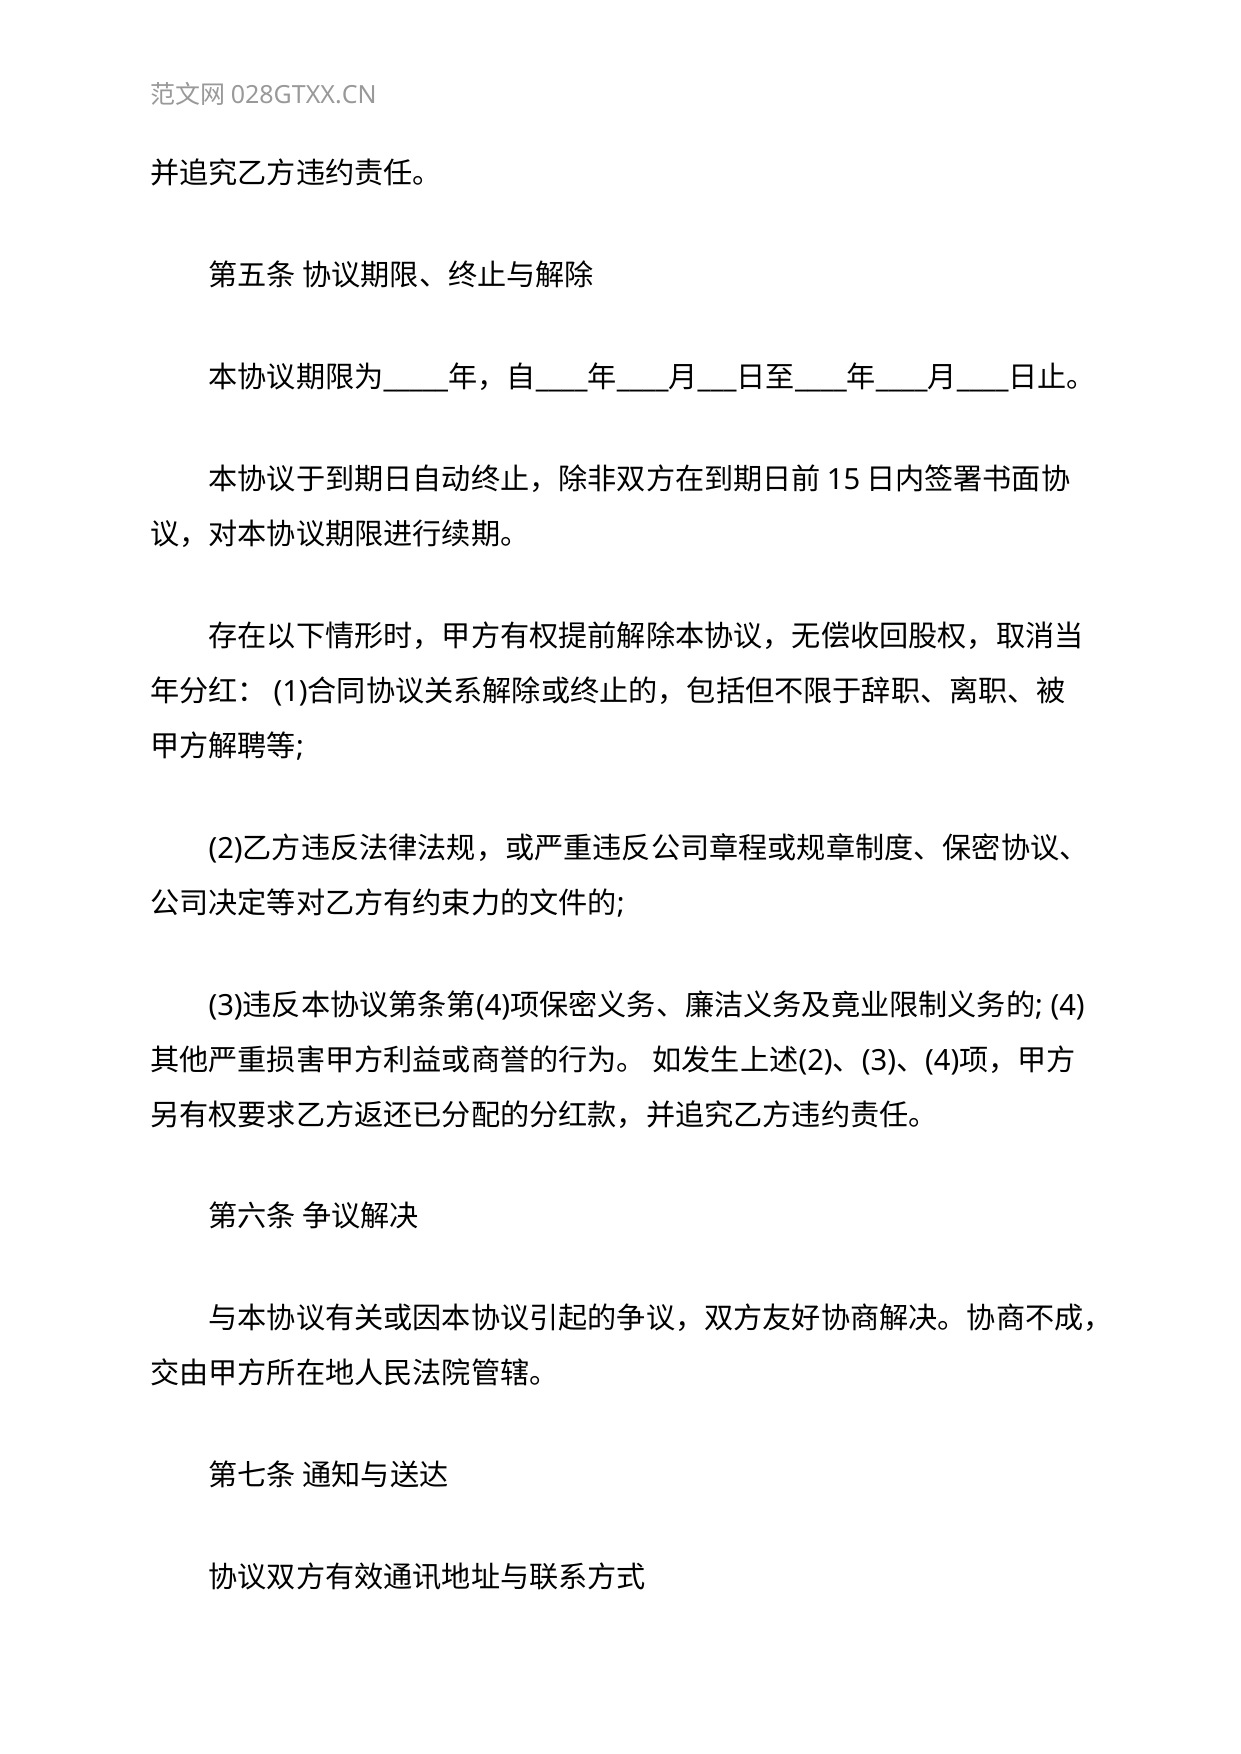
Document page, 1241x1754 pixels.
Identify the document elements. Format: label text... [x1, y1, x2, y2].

text 本协议期限为_____年，自____年____月___日至____年____月____日止。 [150, 353, 1090, 396]
text 本协议于到期日自动终止，除非双方在到期日前15日内签署书面协议，对本协议期限进行续期。 [150, 456, 1090, 553]
text 第六条 争议解决 [150, 1193, 1090, 1235]
text 第五条 协议期限、终止与解除 [150, 252, 1090, 294]
text 协议双方有效通讯地址与联系方式 [150, 1553, 1090, 1595]
text (3)违反本协议第条第(4)项保密义务、廉洁义务及竟业限制义务的; (4)其他严重损害甲方利益或商誉的行为。 如发生上述(2)、(3)、(4)项，甲方另有权要求乙方返还已分配的分红款，并追究乙方违约责任。 [150, 981, 1090, 1133]
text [150, 150, 1090, 192]
text 与本协议有关或因本协议引起的争议，双方友好协商解决。协商不成，交由甲方所在地人民法院管辖。 [150, 1295, 1090, 1392]
text (2)乙方违反法律法规，或严重违反公司章程或规章制度、保密协议、公司决定等对乙方有约束力的文件的; [150, 824, 1090, 922]
text 存在以下情形时，甲方有权提前解除本协议，无偿收回股权，取消当年分红： (1)合同协议关系解除或终止的，包括但不限于辞职、离职、被甲方解聘等; [150, 612, 1090, 764]
text 第七条 通知与送达 [150, 1451, 1090, 1494]
